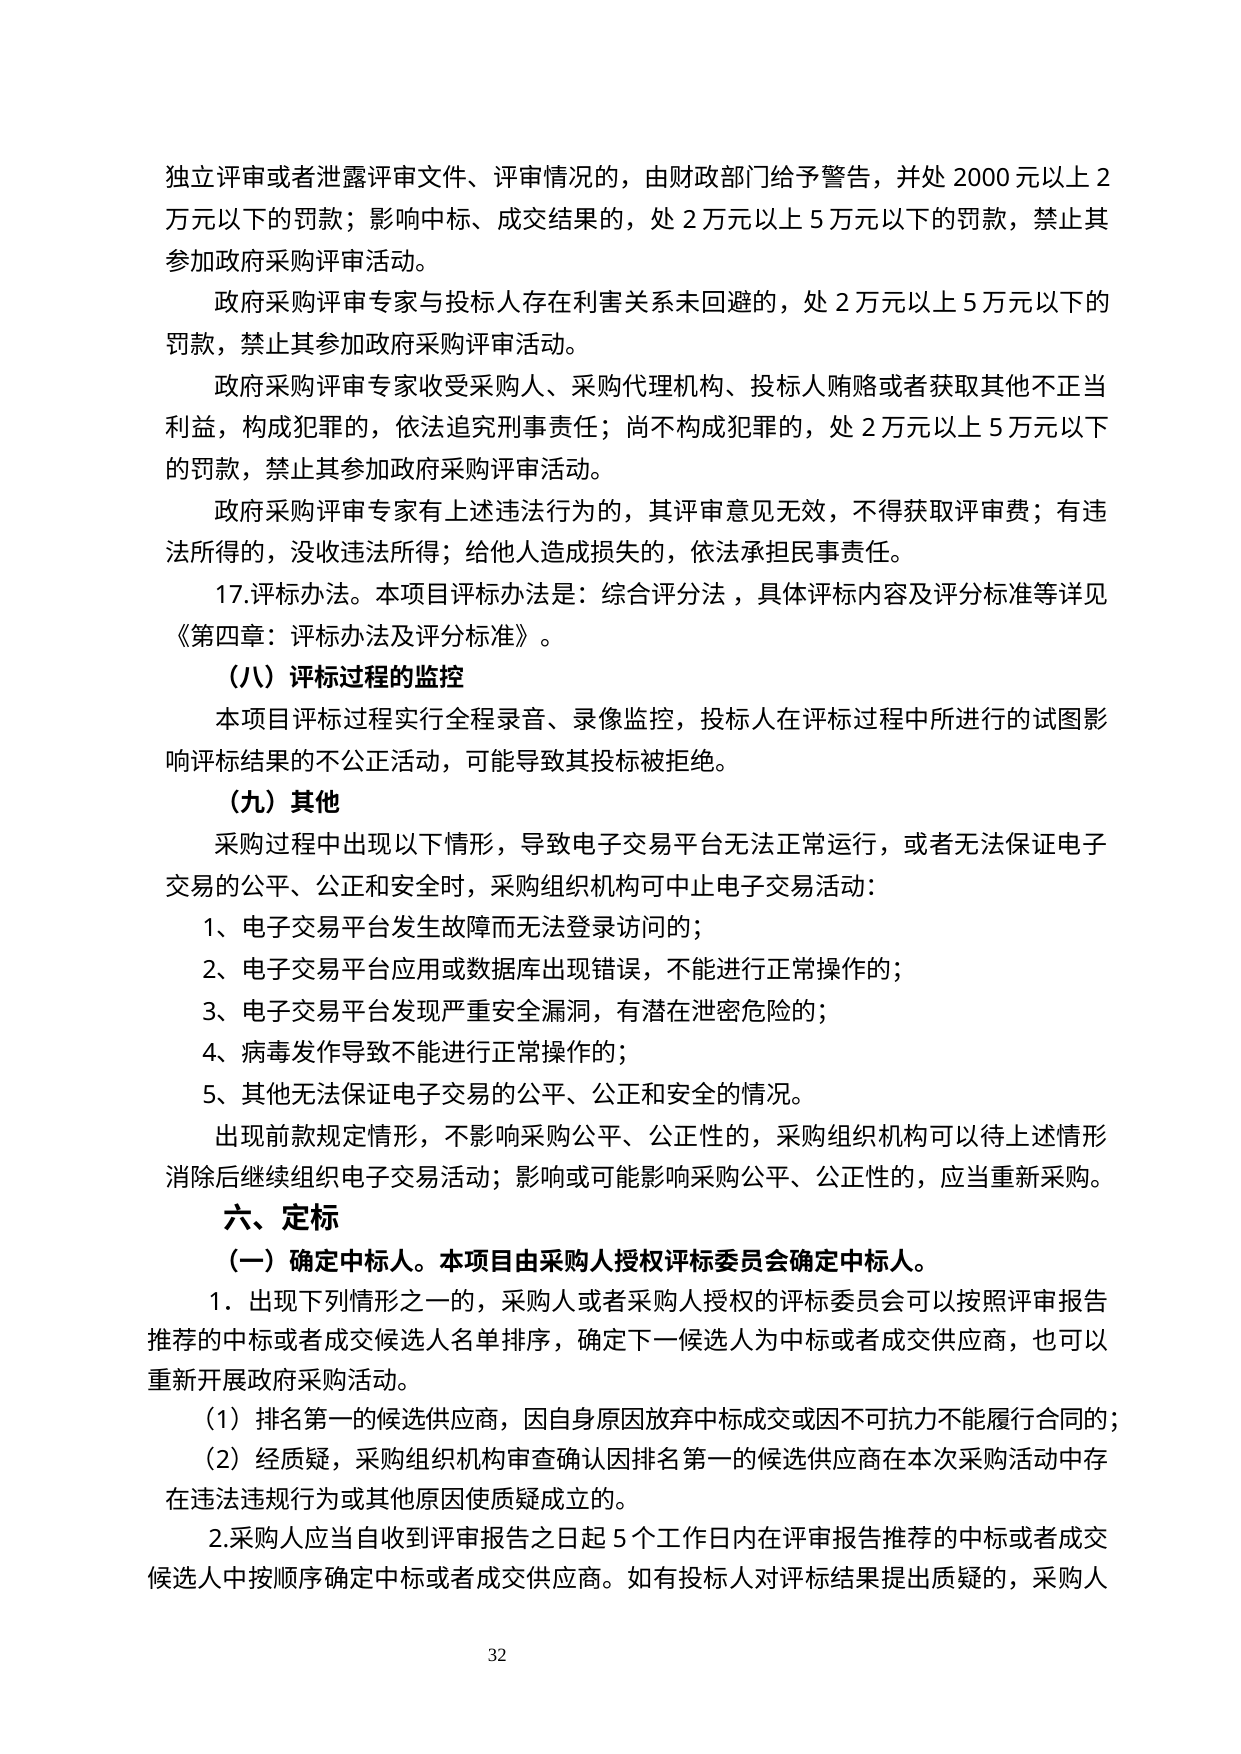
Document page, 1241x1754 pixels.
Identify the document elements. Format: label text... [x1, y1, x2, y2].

text 政府采购评审专家有上述违法行为的，其评审意见无效，不得获取评审费；有违法所得的，没收违法所得；给他人造成损失的，依法承担民事责任。 [165, 487, 1110, 570]
text 采购过程中出现以下情形，导致电子交易平台无法正常运行，或者无法保证电子交易的公平、公正和安全时，采购组织机构可中止电子交易活动： [165, 820, 1110, 903]
text 17.评标办法。本项目评标办法是：综合评分法 ，具体评标内容及评分标准等详见《第四章：评标办法及评分标准》。 [165, 570, 1110, 653]
text 政府采购评审专家与投标人存在利害关系未回避的，处2万元以上5万元以下的罚款，禁止其参加政府采购评审活动。 [165, 278, 1110, 362]
text 4、病毒发作导致不能进行正常操作的； [165, 1028, 1110, 1070]
text 5、其他无法保证电子交易的公平、公正和安全的情况。 [165, 1070, 1110, 1112]
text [165, 153, 1110, 278]
text （九）其他 [165, 778, 1110, 820]
text 出现前款规定情形，不影响采购公平、公正性的，采购组织机构可以待上述情形消除后继续组织电子交易活动；影响或可能影响采购公平、公正性的，应当重新采购。 [165, 1112, 1110, 1195]
text （一）确定中标人。本项目由采购人授权评标委员会确定中标人。 [165, 1237, 1110, 1278]
text 3、电子交易平台发现严重安全漏洞，有潜在泄密危险的； [165, 987, 1110, 1028]
text 六、定标 [165, 1195, 1110, 1237]
text 政府采购评审专家收受采购人、采购代理机构、投标人贿赂或者获取其他不正当利益，构成犯罪的，依法追究刑事责任；尚不构成犯罪的，处2万元以上5万元以下的罚款，禁止其参加政府采购评审活动。 [165, 362, 1110, 487]
text 1．出现下列情形之一的，采购人或者采购人授权的评标委员会可以按照评审报告推荐的中标或者成交候选人名单排序，确定下一候选人为中标或者成交供应商，也可以重新开展政府采购活动。 [147, 1278, 1110, 1397]
text 1、电子交易平台发生故障而无法登录访问的； [165, 903, 1110, 945]
text 本项目评标过程实行全程录音、录像监控，投标人在评标过程中所进行的试图影响评标结果的不公正活动，可能导致其投标被拒绝。 [165, 695, 1110, 778]
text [147, 1516, 1110, 1595]
text （八）评标过程的监控 [165, 653, 1110, 695]
text （2）经质疑，采购组织机构审查确认因排名第一的候选供应商在本次采购活动中存在违法违规行为或其他原因使质疑成立的。 [165, 1437, 1110, 1516]
text （1）排名第一的候选供应商，因自身原因放弃中标成交或因不可抗力不能履行合同的； [165, 1397, 1110, 1437]
text 2、电子交易平台应用或数据库出现错误，不能进行正常操作的； [165, 945, 1110, 987]
